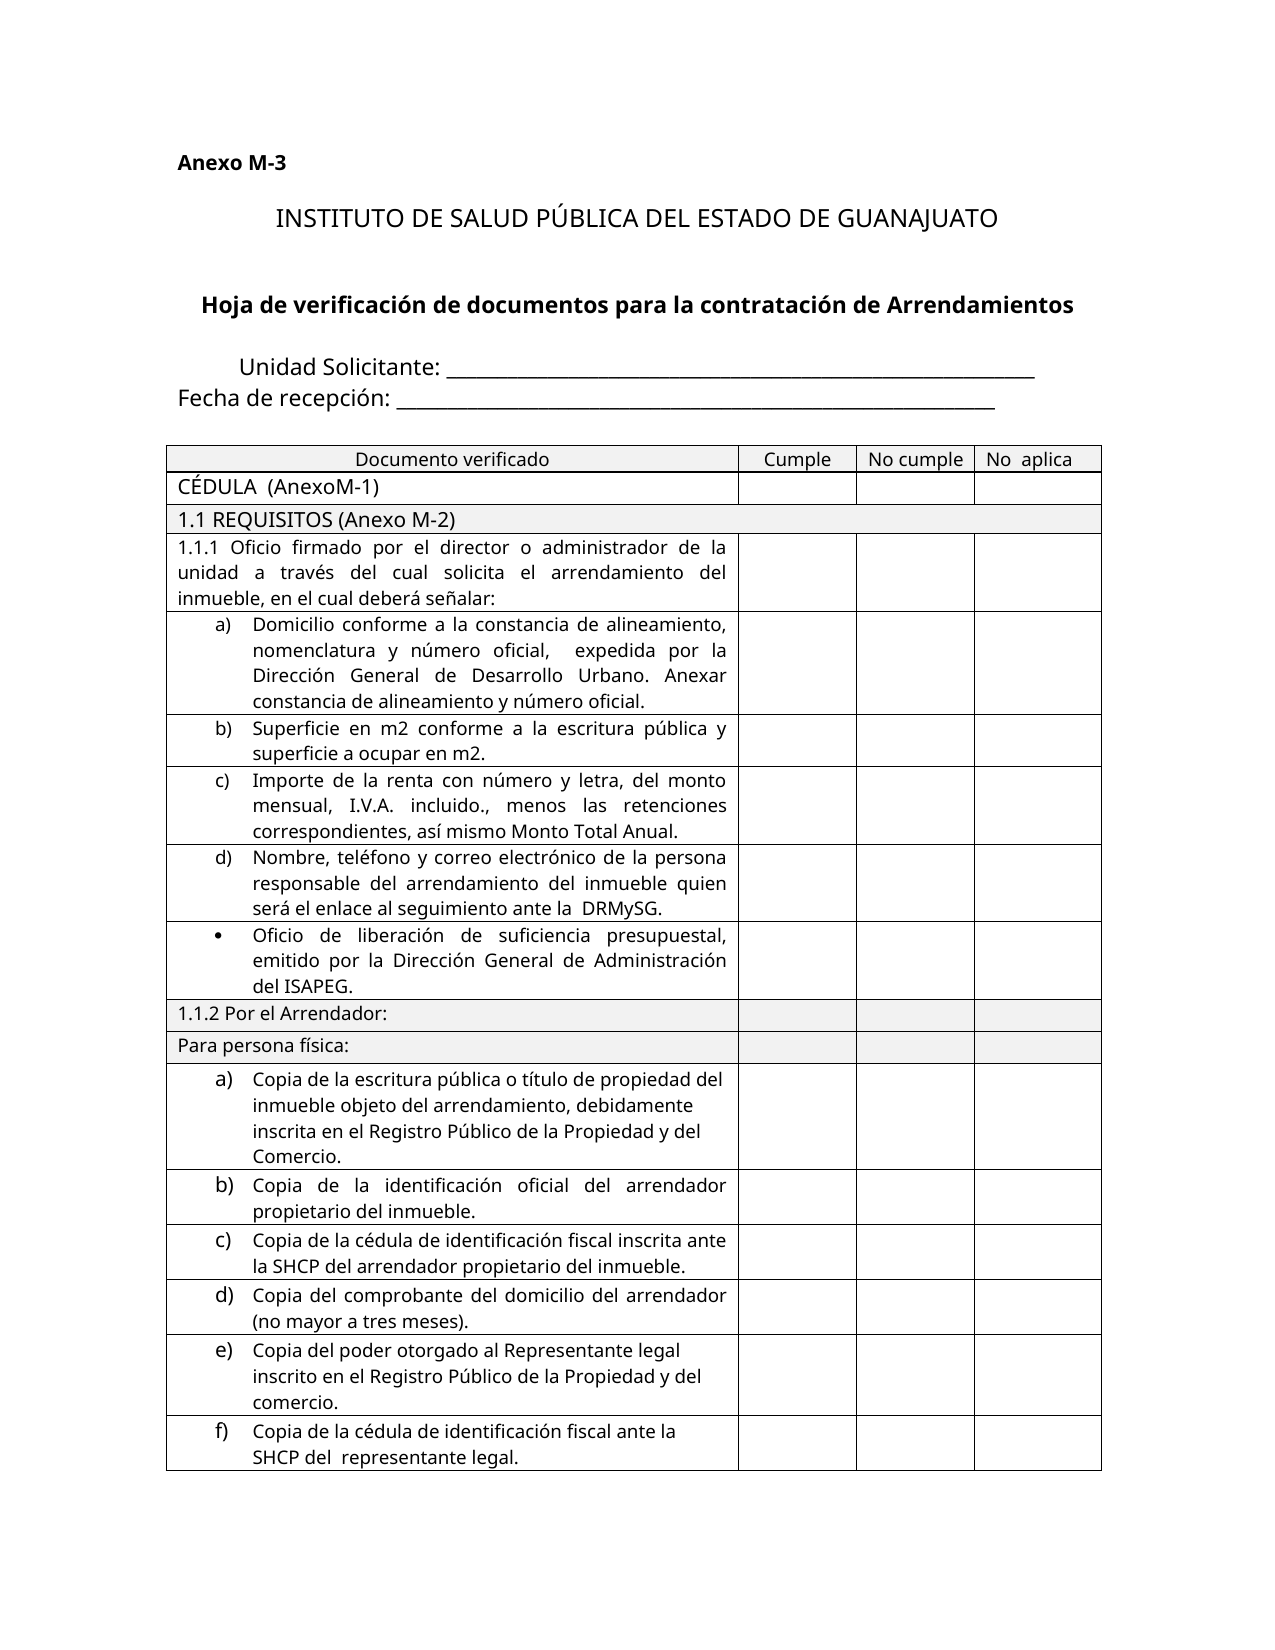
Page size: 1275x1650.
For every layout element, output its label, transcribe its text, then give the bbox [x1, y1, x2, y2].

table_cell [739, 1000, 856, 1031]
table_cell Copia del comprobante del domicilio del arrendador (no mayor a tres meses). [167, 1280, 738, 1334]
table_cell [857, 1170, 974, 1224]
table_cell Copia de la cédula de identificación fiscal inscrita ante la SHCP del arrendador propietario del inmueble. [167, 1225, 738, 1279]
table_cell [975, 1064, 1101, 1169]
table_cell [739, 534, 856, 611]
table_cell [975, 612, 1101, 714]
table_cell [857, 1335, 974, 1415]
table_cell [975, 473, 1101, 504]
table_cell [857, 1225, 974, 1279]
table_cell [975, 767, 1101, 843]
table_cell [975, 1335, 1101, 1415]
table_cell [739, 845, 856, 921]
table_cell Oficio de liberación de suficiencia presupuestal, emitido por la Dirección General de Administración del ISAPEG. [167, 922, 738, 999]
table_cell 1.1.1 Oficio firmado por el director o administrador de la unidad a través del cual solicita el arrendamiento del inmueble, en el cual deberá señalar: [167, 534, 738, 611]
text INSTITUTO DE SALUD PÚBLICA DEL ESTADO DE GUANAJUATO [177, 201, 1098, 235]
table_cell [739, 1225, 856, 1279]
table_cell [857, 715, 974, 766]
table_cell [857, 1000, 974, 1031]
table_cell [975, 922, 1101, 999]
table_cell [739, 1032, 856, 1063]
table_cell Copia del poder otorgado al Representante legal inscrito en el Registro Público de la Propiedad y del comercio. [167, 1335, 738, 1415]
table_cell [975, 1000, 1101, 1031]
table_cell [857, 845, 974, 921]
table_cell [975, 1170, 1101, 1224]
table_cell [739, 767, 856, 843]
table_cell Copia de la cédula de identificación fiscal ante la SHCP del representante legal. [167, 1416, 738, 1470]
table_cell [739, 1416, 856, 1470]
table_cell [739, 715, 856, 766]
table_cell [857, 1280, 974, 1334]
table_cell [975, 1416, 1101, 1470]
table_cell 1.1 REQUISITOS (Anexo M-2) [167, 505, 1101, 533]
table_header No aplica [975, 446, 1101, 471]
table_cell [739, 1170, 856, 1224]
table_header No cumple [857, 446, 974, 471]
table_cell Importe de la renta con número y letra, del monto mensual, I.V.A. incluido., menos las retenciones correspondientes, así mismo Monto Total Anual. [167, 767, 738, 843]
table_cell 1.1.2 Por el Arrendador: [167, 1000, 738, 1031]
table_cell [739, 1280, 856, 1334]
table_header Documento verificado [167, 446, 738, 471]
table_header Cumple [739, 446, 856, 471]
text Anexo M-3 [177, 148, 1098, 176]
table_cell [975, 845, 1101, 921]
table_cell Para persona física: [167, 1032, 738, 1063]
table_cell Domicilio conforme a la constancia de alineamiento, nomenclatura y número oficial, expedida por la Dirección General de Desarrollo Urbano. Anexar constancia de alineamiento y número oficial. [167, 612, 738, 714]
table_cell [975, 1225, 1101, 1279]
table_cell [975, 715, 1101, 766]
table_cell [739, 1335, 856, 1415]
table_cell [857, 534, 974, 611]
table_cell [739, 612, 856, 714]
table_cell Nombre, teléfono y correo electrónico de la persona responsable del arrendamiento del inmueble quien será el enlace al seguimiento ante la DRMySG. [167, 845, 738, 921]
text Fecha de recepción: ___________________________________________________________ [177, 382, 1098, 413]
table_cell [857, 612, 974, 714]
table_cell [739, 473, 856, 504]
table_cell [975, 1032, 1101, 1063]
text Unidad Solicitante: __________________________________________________________ [177, 351, 1098, 382]
table_cell [857, 1064, 974, 1169]
text Hoja de verificación de documentos para la contratación de Arrendamientos [177, 288, 1098, 320]
table_cell Copia de la identificación oficial del arrendador propietario del inmueble. [167, 1170, 738, 1224]
table_cell [975, 534, 1101, 611]
table_cell Superficie en m2 conforme a la escritura pública y superficie a ocupar en m2. [167, 715, 738, 766]
table_cell [739, 1064, 856, 1169]
table_cell CÉDULA (AnexoM-1) [167, 473, 738, 504]
table_cell [739, 922, 856, 999]
table_cell [857, 1416, 974, 1470]
table_cell [857, 767, 974, 843]
table_cell [857, 1032, 974, 1063]
table_cell [857, 473, 974, 504]
table_cell [857, 922, 974, 999]
table_cell [975, 1280, 1101, 1334]
